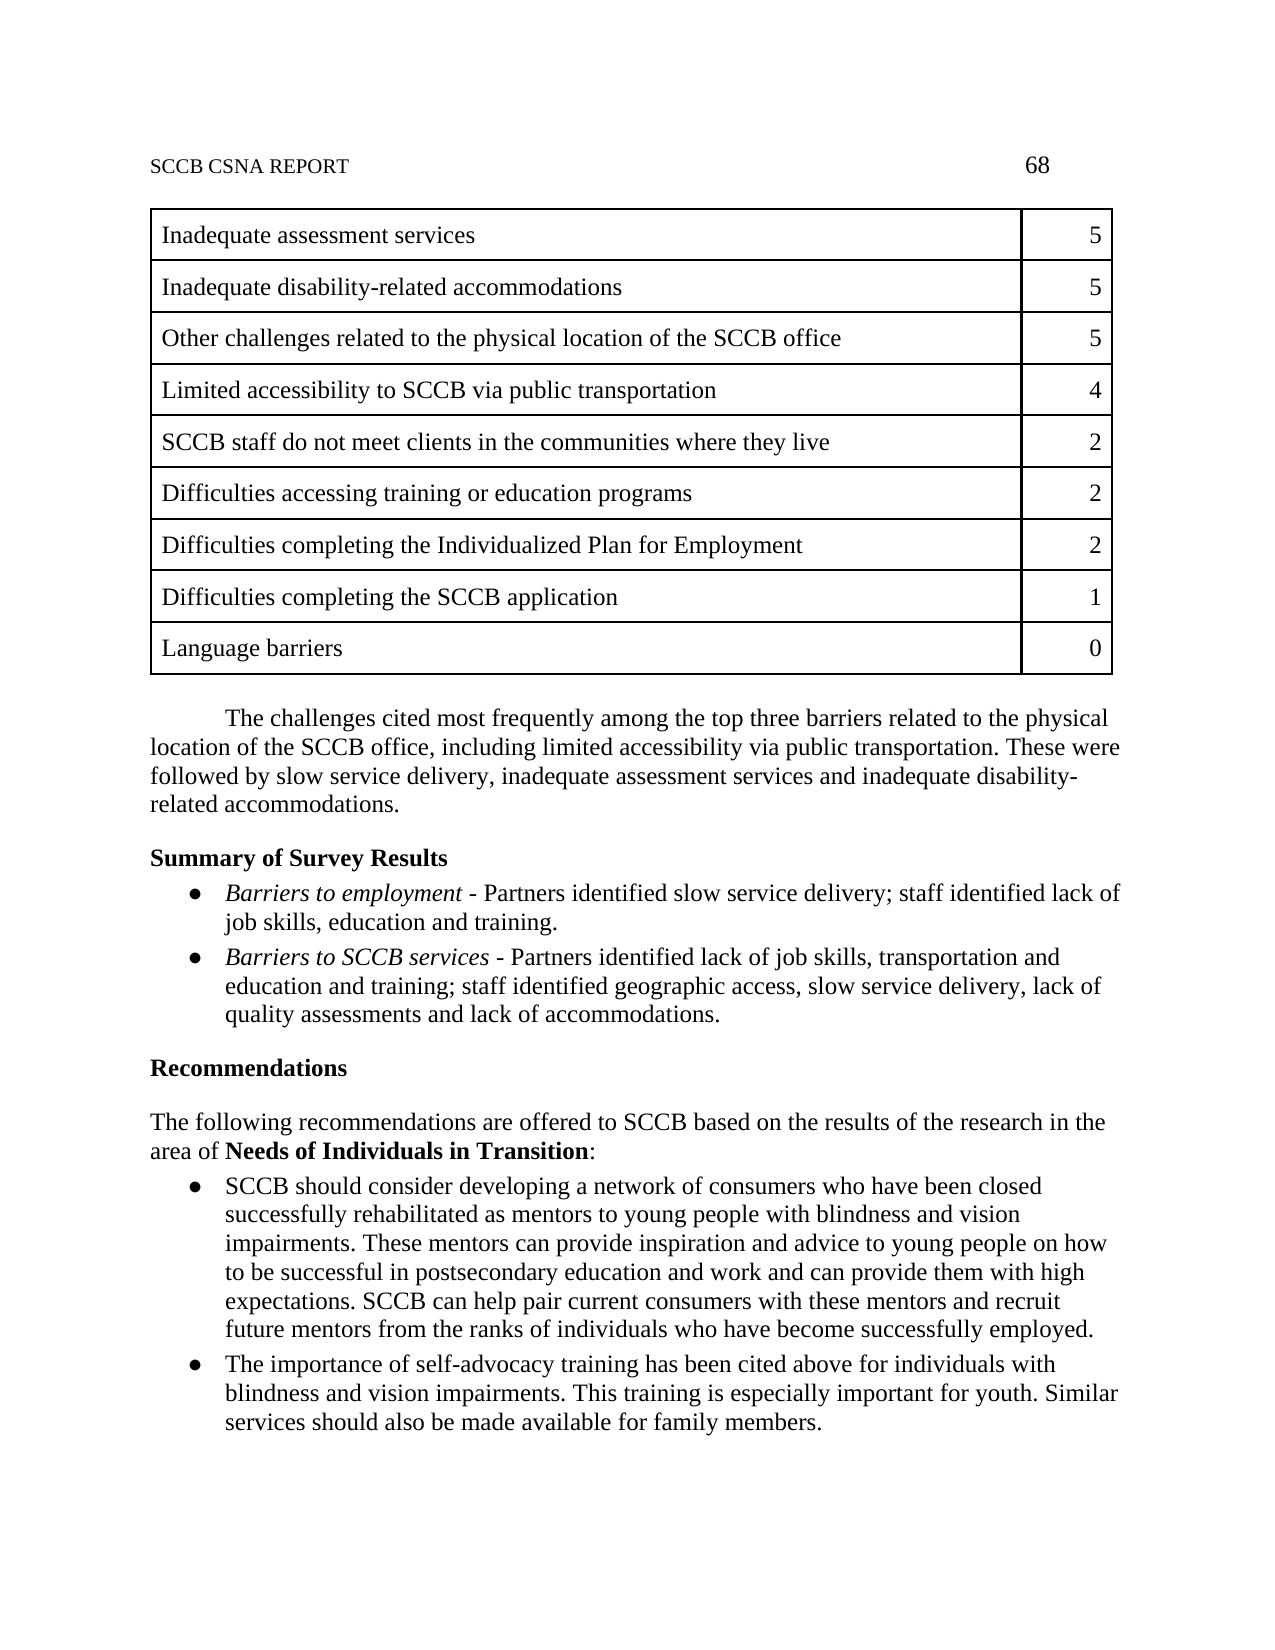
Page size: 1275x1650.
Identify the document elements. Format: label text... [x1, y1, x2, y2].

table_cell 0 [1023, 623, 1111, 672]
list The importance of self-advocacy training has been cited above for individuals with blindness and vision impairments. This training is especially important for youth. Similar services should also be made available for family members. [187, 1349, 1125, 1436]
table_cell Inadequate assessment services [152, 210, 1020, 259]
table_cell 5 [1023, 261, 1111, 311]
text Recommendations [150, 1053, 1125, 1082]
table_cell Difficulties completing the Individualized Plan for Employment [152, 520, 1020, 569]
list Barriers to SCCB services - Partners identified lack of job skills, transportation and education and training; staff identified geographic access, slow service delivery, lack of quality assessments and lack of accommodations. [187, 942, 1125, 1028]
table_cell Language barriers [152, 623, 1020, 672]
table_cell 4 [1023, 365, 1111, 414]
table_cell 2 [1023, 416, 1111, 466]
table_cell SCCB staff do not meet clients in the communities where they live [152, 416, 1020, 466]
text Summary of Survey Results [150, 843, 1125, 872]
text The following recommendations are offered to SCCB based on the results of the research in the area of Needs of Individuals in Transition: [150, 1107, 1125, 1164]
table_cell Other challenges related to the physical location of the SCCB office [152, 313, 1020, 362]
list SCCB should consider developing a network of consumers who have been closed successfully rehabilitated as mentors to young people with blindness and vision impairments. These mentors can provide inspiration and advice to young people on how to be successful in postsecondary education and work and can provide them with high expectations. SCCB can help pair current consumers with these mentors and recruit future mentors from the ranks of individuals who have become successfully employed. [187, 1171, 1125, 1343]
table_cell 2 [1023, 520, 1111, 569]
text The challenges cited most frequently among the top three barriers related to the physical location of the SCCB office, including limited accessibility via public transportation. These were followed by slow service delivery, inadequate assessment services and inadequate disability-related accommodations. [150, 703, 1125, 818]
table_cell 5 [1023, 210, 1111, 259]
table_cell 5 [1023, 313, 1111, 362]
table_cell Difficulties completing the SCCB application [152, 571, 1020, 621]
table_cell Inadequate disability-related accommodations [152, 261, 1020, 311]
table_cell 2 [1023, 468, 1111, 517]
table_cell Difficulties accessing training or education programs [152, 468, 1020, 517]
table_cell Limited accessibility to SCCB via public transportation [152, 365, 1020, 414]
table_cell 1 [1023, 571, 1111, 621]
list Barriers to employment - Partners identified slow service delivery; staff identified lack of job skills, education and training. [187, 878, 1125, 936]
